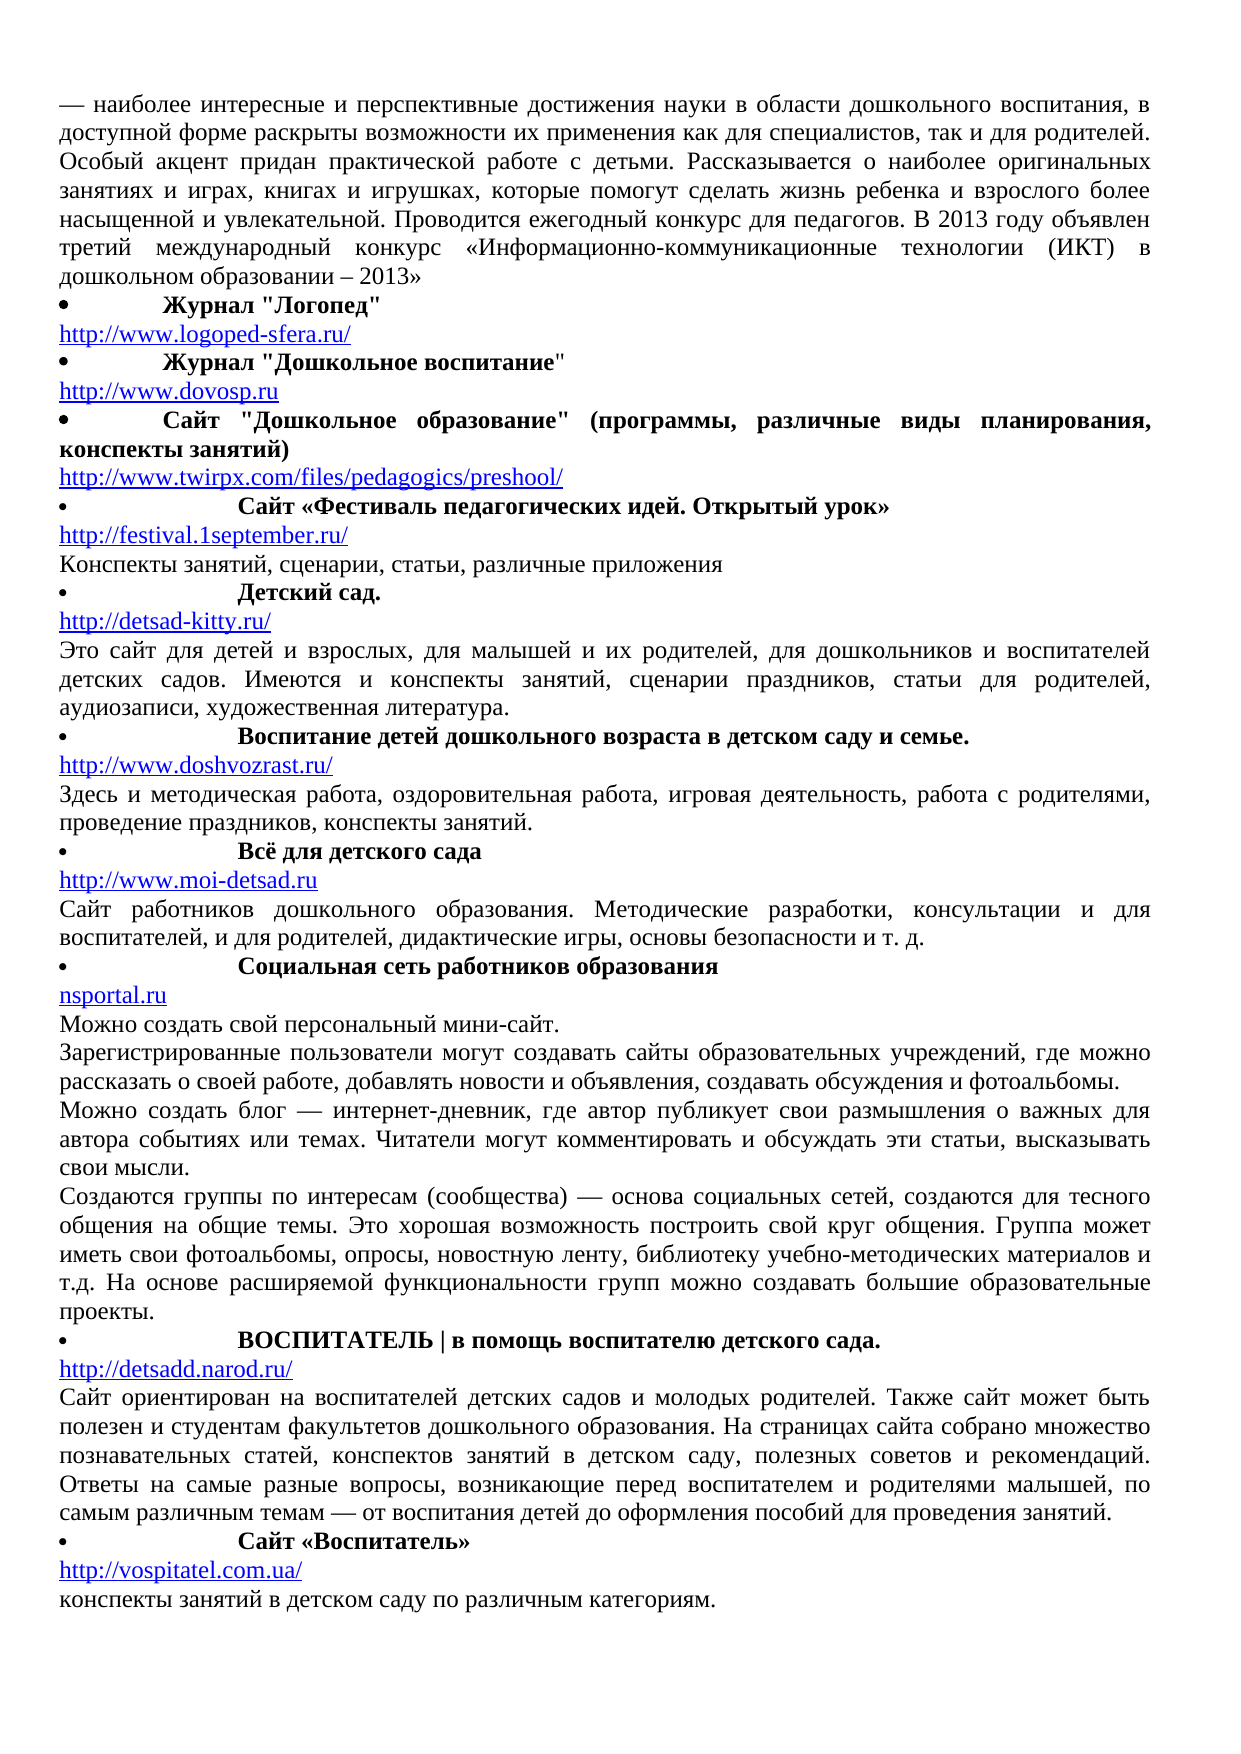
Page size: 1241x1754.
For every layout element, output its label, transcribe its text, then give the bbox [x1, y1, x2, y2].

text Это сайт для детей и взрослых, для малышей и их родителей, для дошкольников и воспитателей детских садов. Имеются и конспекты занятий, сценарии праздников, статьи для родителей, аудиозаписи, художественная литература. [59, 635, 1152, 721]
text http://www.moi-detsad.ru [59, 865, 1152, 894]
list Сайт "Дошкольное образование" (программы, различные виды планирования, конспекты занятий) [59, 405, 1152, 462]
text Здесь и методическая работа, оздоровительная работа, игровая деятельность, работа с родителями, проведение праздников, конспекты занятий. [59, 779, 1152, 836]
list Детский сад. [59, 577, 1152, 606]
list Воспитание детей дошкольного возраста в детском саду и семье. [59, 721, 1152, 750]
text http://www.logoped-sfera.ru/ [59, 319, 1152, 347]
list Журнал "Логопед" [59, 290, 1152, 319]
text Сайт ориентирован на воспитателей детских садов и молодых родителей. Также сайт может быть полезен и студентам факультетов дошкольного образования. На страницах сайта собрано множество познавательных статей, конспектов занятий в детском саду, полезных советов и рекомендаций. Ответы на самые разные вопросы, возникающие перед воспитателем и родителями малышей, по самым различным темам — от воспитания детей до оформления пособий для проведения занятий. [59, 1382, 1152, 1526]
text nsportal.ru [59, 980, 1152, 1009]
text Конспекты занятий, сценарии, статьи, различные приложения [59, 549, 1152, 577]
text Можно создать блог — интернет-дневник, где автор публикует свои размышления о важных для автора событиях или темах. Читатели могут комментировать и обсуждать эти статьи, высказывать свои мысли. [59, 1095, 1152, 1181]
text Сайт работников дошкольного образования. Методические разработки, консультации и для воспитателей, и для родителей, дидактические игры, основы безопасности и т. д. [59, 894, 1152, 951]
list Всё для детского сада [59, 836, 1152, 865]
list Журнал "Дошкольное воспитание" [59, 347, 1152, 376]
text Зарегистрированные пользователи могут создавать сайты образовательных учреждений, где можно рассказать о своей работе, добавлять новости и объявления, создавать обсуждения и фотоальбомы. [59, 1037, 1152, 1095]
list Социальная сеть работников образования [59, 951, 1152, 980]
text http://www.twirpx.com/files/pedagogics/preshool/ [59, 462, 1152, 491]
text Можно создать свой персональный мини-сайт. [59, 1009, 1152, 1037]
text http://www.doshvozrast.ru/ [59, 750, 1152, 779]
text http://detsadd.narod.ru/ [59, 1354, 1152, 1382]
text — наиболее интересные и перспективные достижения науки в области дошкольного воспитания, в доступной форме раскрыты возможности их применения как для специалистов, так и для родителей. Особый акцент придан практической работе с детьми. Рассказывается о наиболее оригинальных занятиях и играх, книгах и игрушках, которые помогут сделать жизнь ребенка и взрослого более насыщенной и увлекательной. Проводится ежегодный конкурс для педагогов. В 2013 году объявлен третий международный конкурс «Информационно-коммуникационные технологии (ИКТ) в дошкольном образовании – 2013» [59, 89, 1152, 290]
list ВОСПИТАТЕЛЬ | в помощь воспитателю детского сада. [59, 1325, 1152, 1354]
text http://www.dovosp.ru [59, 376, 1152, 405]
text Создаются группы по интересам (сообщества) — основа социальных сетей, создаются для тесного общения на общие темы. Это хорошая возможность построить свой круг общения. Группа может иметь свои фотоальбомы, опросы, новостную ленту, библиотеку учебно-методических материалов и т.д. На основе расширяемой функциональности групп можно создавать большие образовательные проекты. [59, 1181, 1152, 1325]
text конспекты занятий в детском саду по различным категориям. [59, 1584, 1152, 1612]
text http://festival.1september.ru/ [59, 520, 1152, 549]
list Сайт «Воспитатель» [59, 1526, 1152, 1555]
list Сайт «Фестиваль педагогических идей. Открытый урок» [59, 491, 1152, 520]
text http://vospitatel.com.ua/ [59, 1555, 1152, 1584]
text http://detsad-kitty.ru/ [59, 606, 1152, 635]
